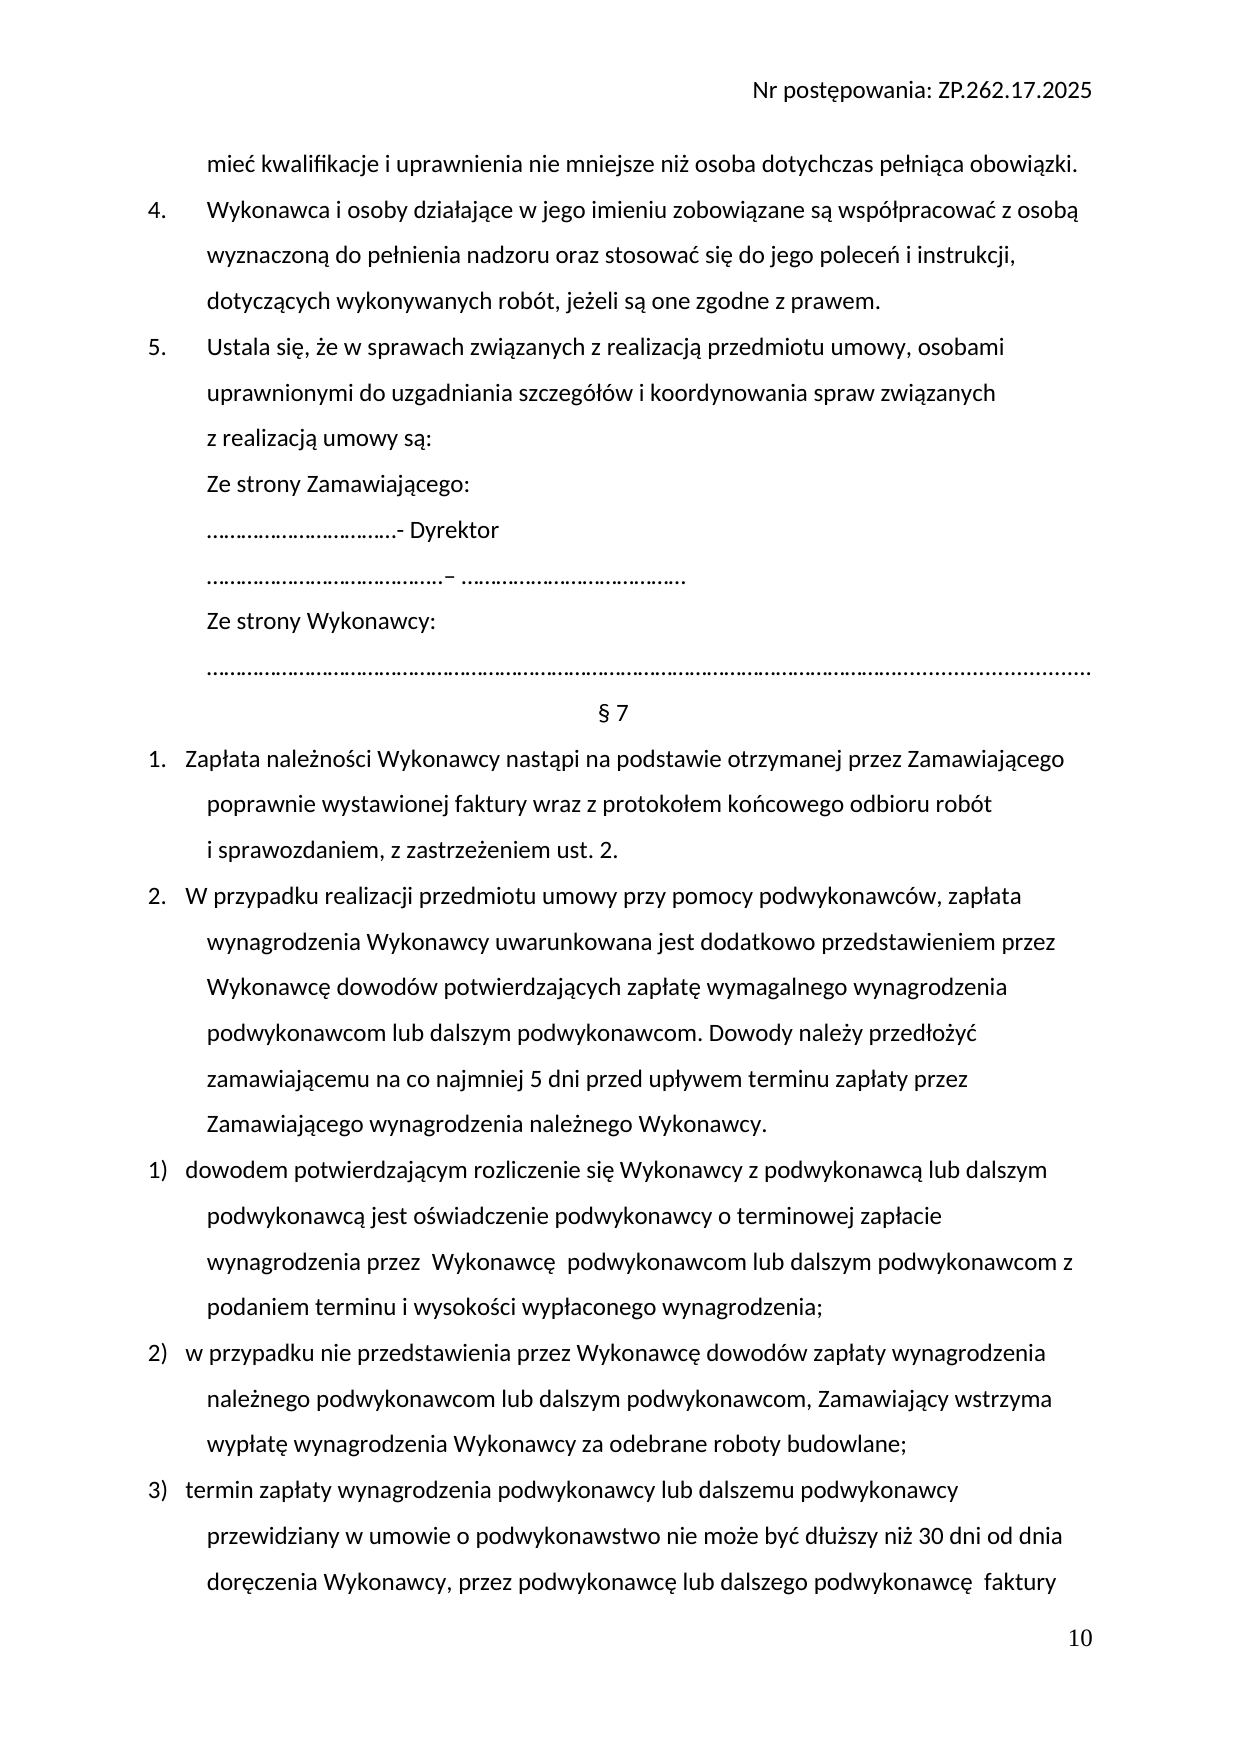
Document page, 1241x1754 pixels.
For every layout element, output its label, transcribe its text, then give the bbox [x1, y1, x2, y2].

text § 7 [598, 697, 1093, 727]
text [148, 148, 1097, 179]
list w przypadku nie przedstawienia przez Wykonawcę dowodów zapłaty wynagrodzenia należnego podwykonawcom lub dalszym podwykonawcom, Zamawiający wstrzyma wypłatę wynagrodzenia Wykonawcy za odebrane roboty budowlane; [148, 1337, 1093, 1459]
text Ze strony Wykonawcy: [148, 606, 1097, 636]
text 4. Wykonawca i osoby działające w jego imieniu zobowiązane są współpracować z osobą wyznaczoną do pełnienia nadzoru oraz stosować się do jego poleceń i instrukcji, dotyczących wykonywanych robót, jeżeli są one zgodne z prawem. [148, 194, 1097, 316]
list W przypadku realizacji przedmiotu umowy przy pomocy podwykonawców, zapłata wynagrodzenia Wykonawcy uwarunkowana jest dodatkowo przedstawieniem przez Wykonawcę dowodów potwierdzających zapłatę wymagalnego wynagrodzenia podwykonawcom lub dalszym podwykonawcom. Dowody należy przedłożyć zamawiającemu na co najmniej 5 dni przed upływem terminu zapłaty przez Zamawiającego wynagrodzenia należnego Wykonawcy. [148, 880, 1093, 1139]
text ……………………………- Dyrektor [148, 514, 1097, 544]
text …………………………………………………………………………………………………………............................... [148, 651, 1097, 682]
list dowodem potwierdzającym rozliczenie się Wykonawcy z podwykonawcą lub dalszym podwykonawcą jest oświadczenie podwykonawcy o terminowej zapłacie wynagrodzenia przez Wykonawcę podwykonawcom lub dalszym podwykonawcom z podaniem terminu i wysokości wypłaconego wynagrodzenia; [148, 1154, 1093, 1322]
text …………………………………..– ………………………………… [148, 560, 1097, 590]
list Zapłata należności Wykonawcy nastąpi na podstawie otrzymanej przez Zamawiającego poprawnie wystawionej faktury wraz z protokołem końcowego odbioru robót i sprawozdaniem, z zastrzeżeniem ust. 2. [148, 743, 1093, 865]
text 5. Ustala się, że w sprawach związanych z realizacją przedmiotu umowy, osobami uprawnionymi do uzgadniania szczegółów i koordynowania spraw związanych z realizacją umowy są: [148, 331, 1097, 453]
text Ze strony Zamawiającego: [148, 468, 1097, 499]
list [148, 1474, 1093, 1596]
